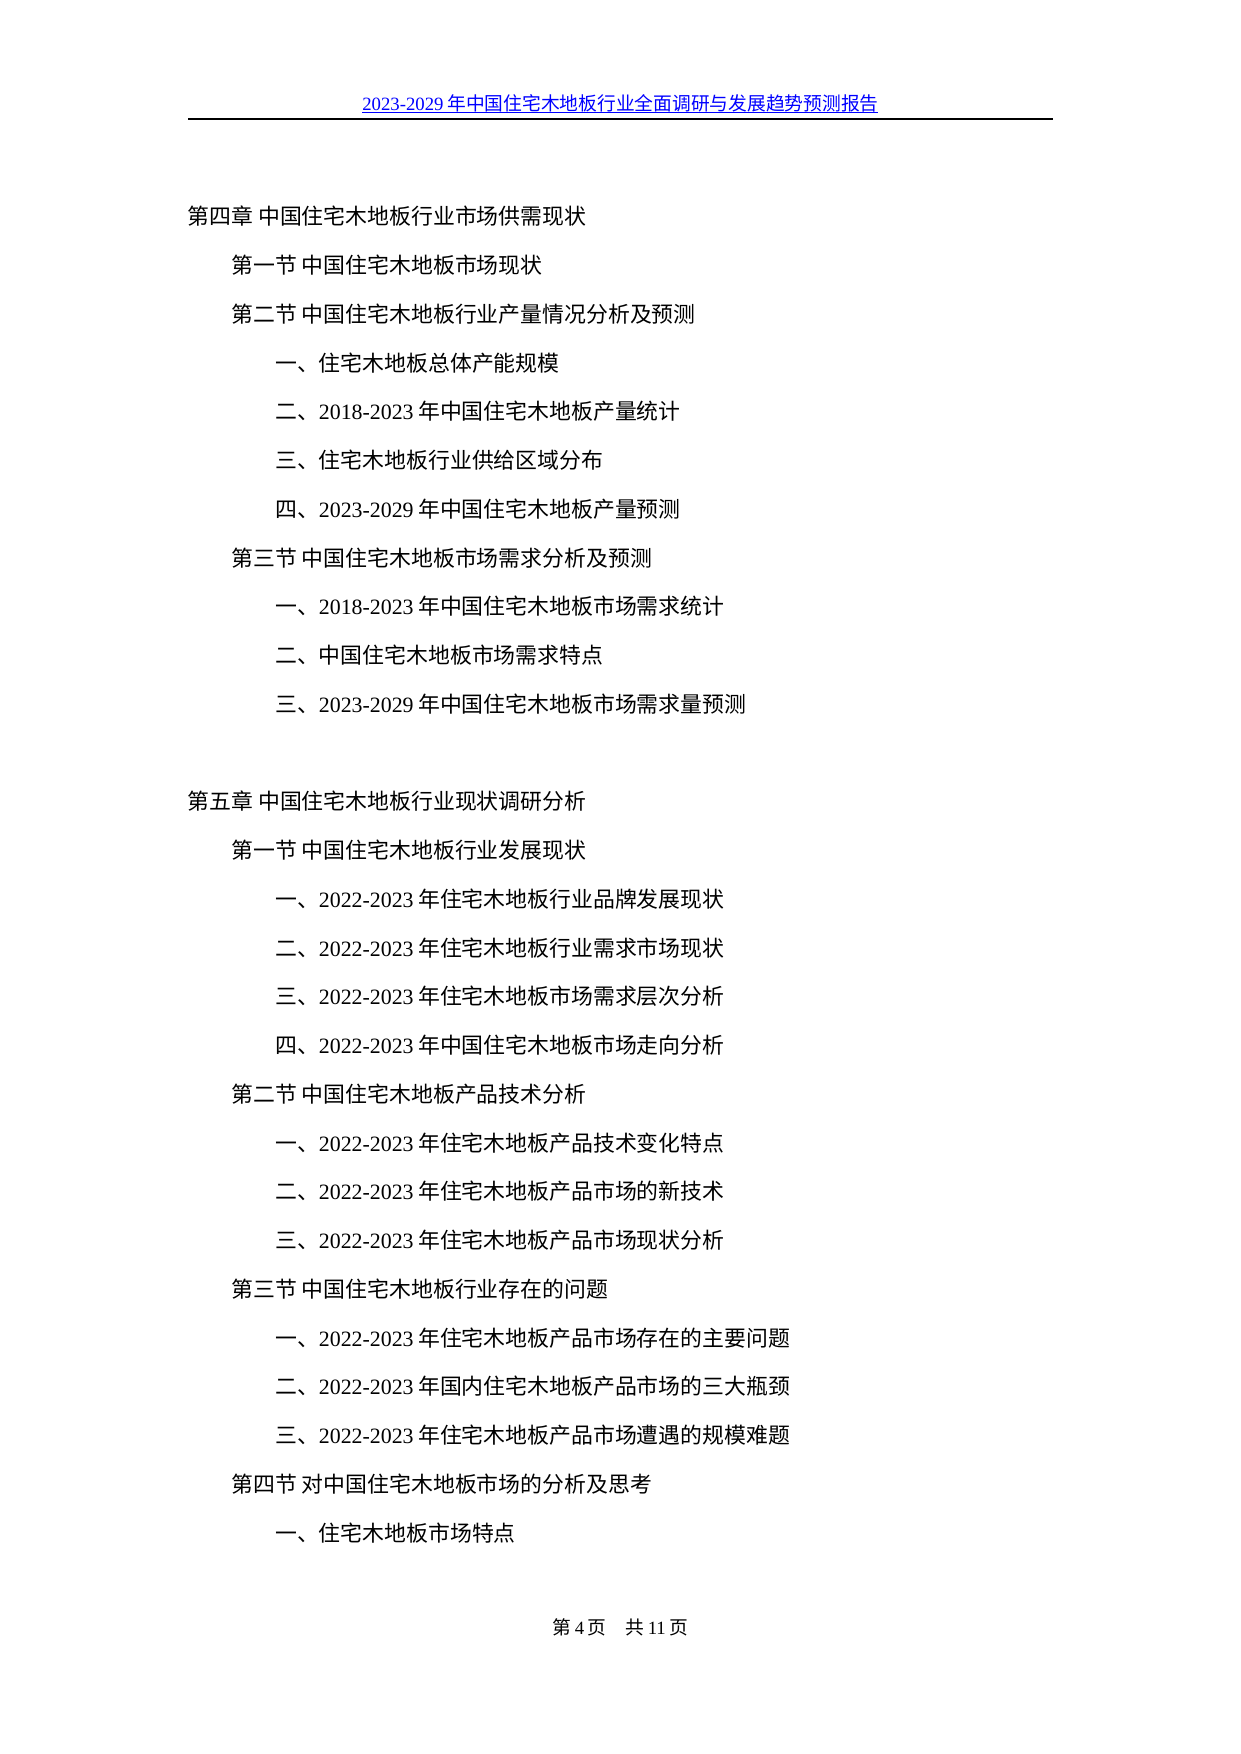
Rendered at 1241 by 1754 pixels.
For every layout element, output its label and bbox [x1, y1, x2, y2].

text [187, 150, 1053, 1548]
